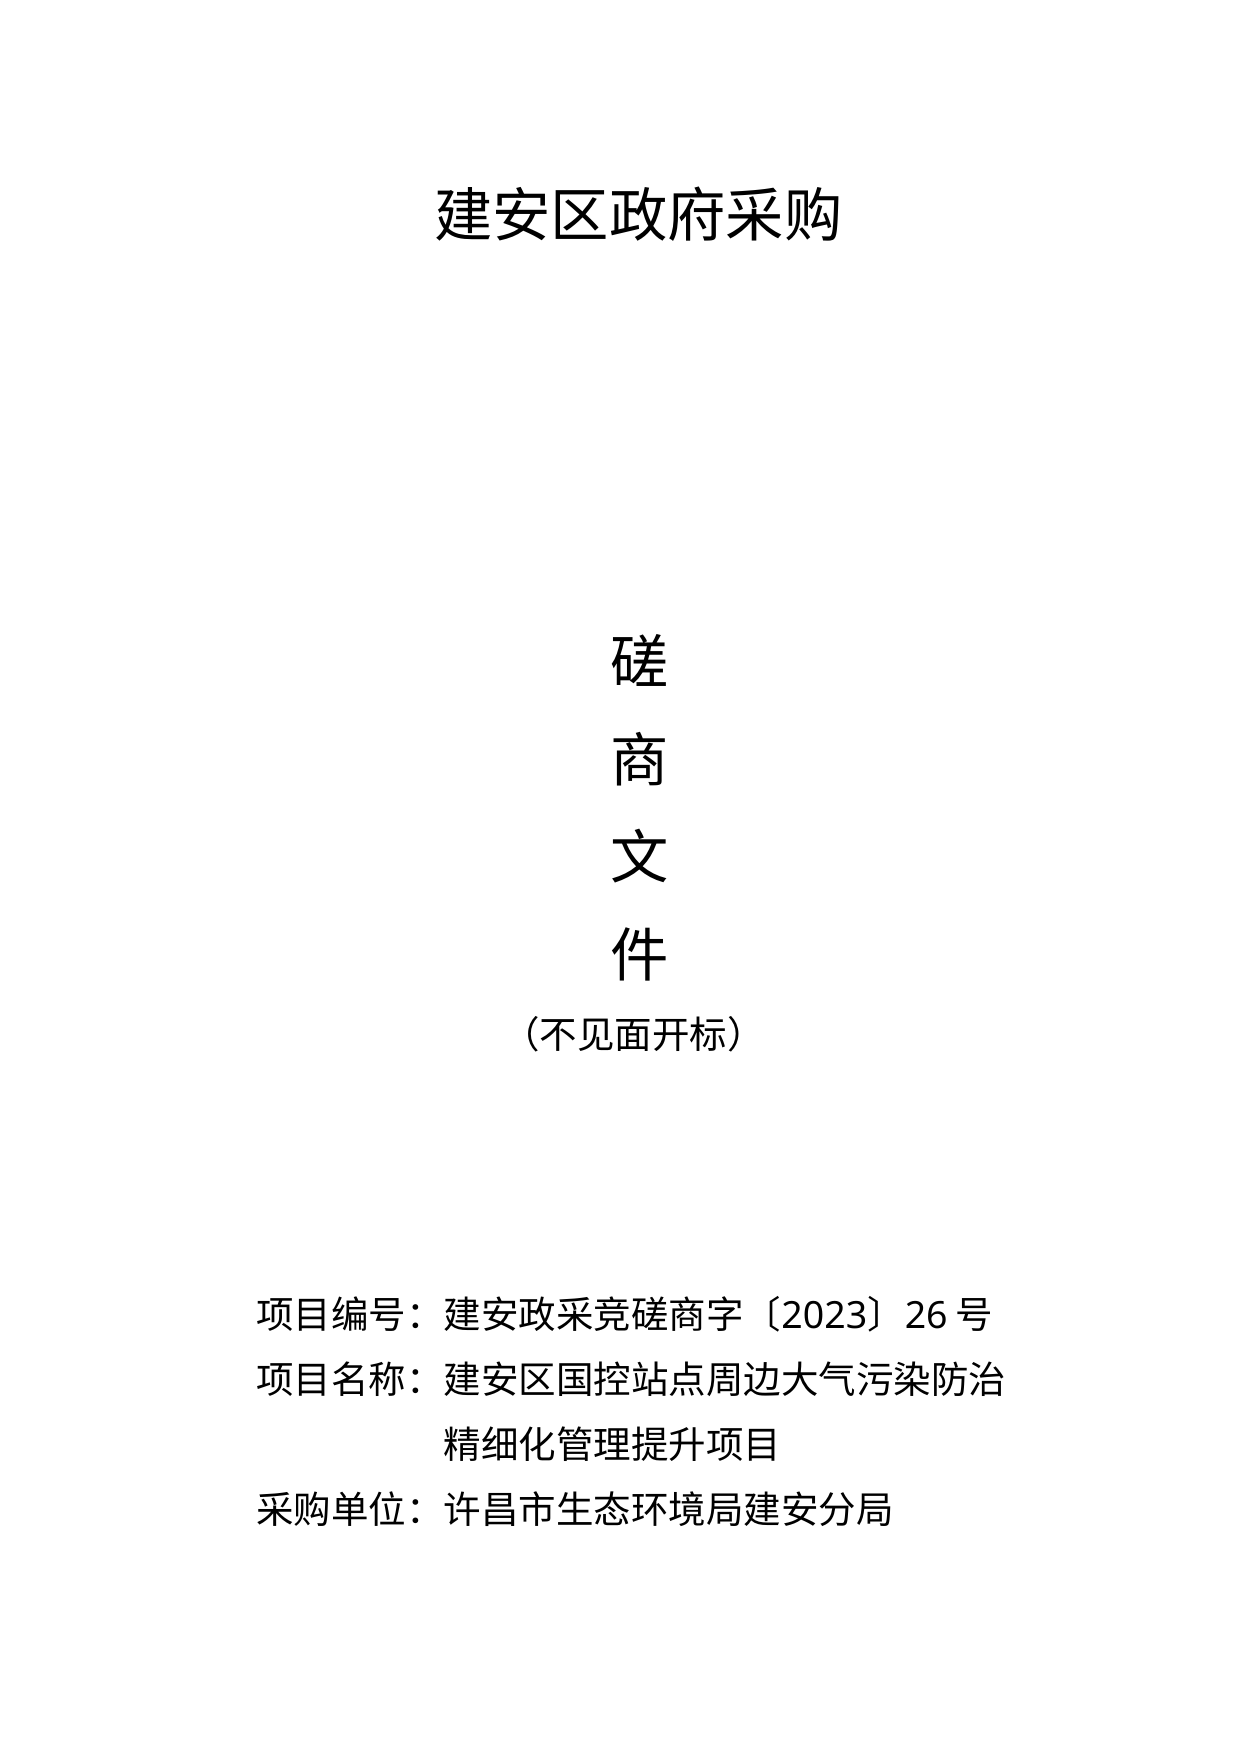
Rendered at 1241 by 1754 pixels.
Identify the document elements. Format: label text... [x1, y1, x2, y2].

text 文 [144, 804, 1106, 902]
text 项目名称：建安区国控站点周边大气污染防治 [144, 1344, 1106, 1409]
text 件 [144, 902, 1106, 999]
text 商 [144, 707, 1106, 804]
text 采购单位：许昌市生态环境局建安分局 [144, 1474, 1106, 1539]
text 项目编号：建安政采竞磋商字〔2023〕26号 [144, 1279, 1106, 1344]
text 精细化管理提升项目 [144, 1409, 1106, 1474]
text （不见面开标） [144, 999, 1106, 1064]
text 建安区政府采购 [144, 162, 1106, 259]
text 磋 [144, 609, 1106, 707]
